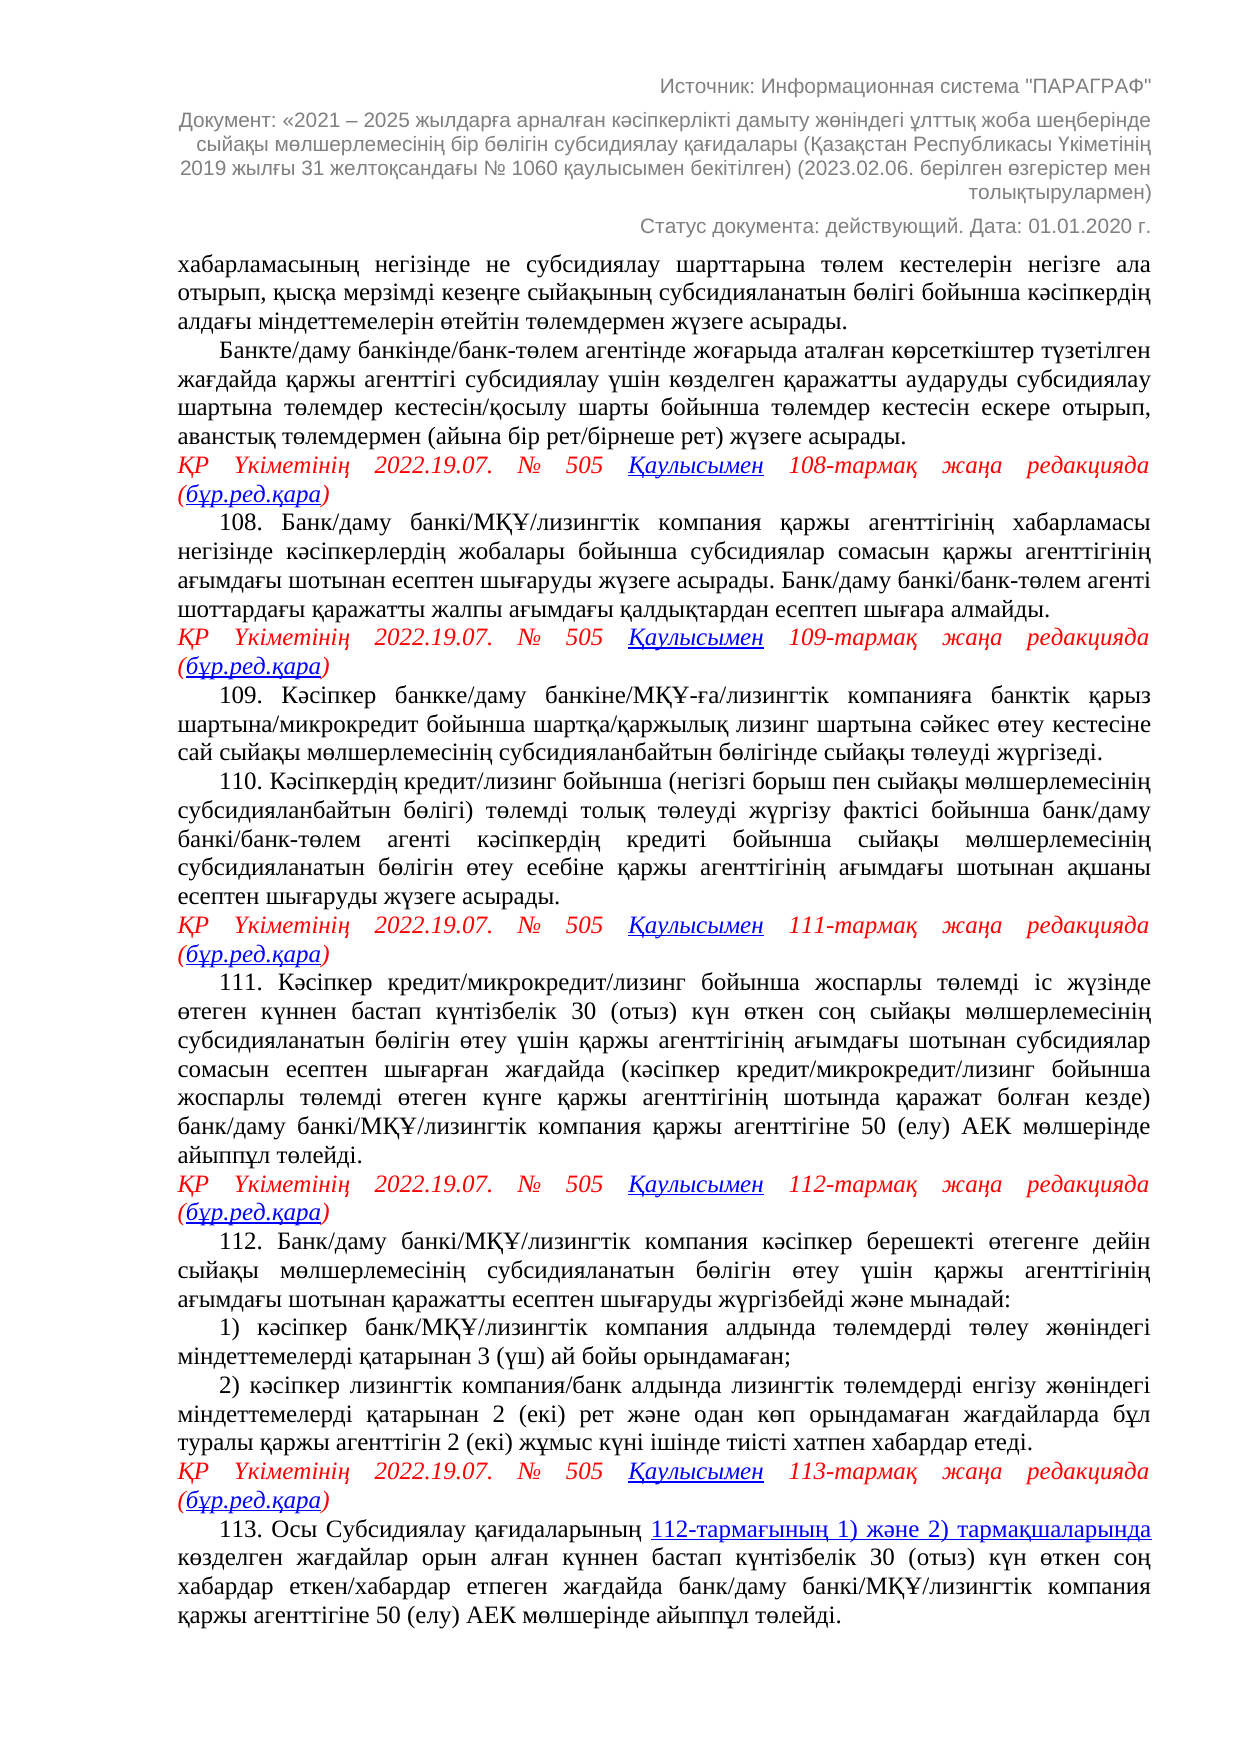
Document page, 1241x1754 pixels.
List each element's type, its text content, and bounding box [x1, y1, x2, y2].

text 110. Кәсіпкердің кредит/лизинг бойынша (негізгі борыш пен сыйақы мөлшерлемесінің субсидияланбайтын бөлігі) төлемді толық төлеуді жүргізу фактісі бойынша банк/даму банкі/банк-төлем агенті кәсіпкердің кредиті бойынша сыйақы мөлшерлемесінің субсидияланатын бөлігін өтеу есебіне қаржы агенттігінің ағымдағы шотынан ақшаны есептен шығаруды жүзеге асырады. [177, 766, 1152, 910]
text 111. Кәсіпкер кредит/микрокредит/лизинг бойынша жоспарлы төлемді іс жүзінде өтеген күннен бастап күнтізбелік 30 (отыз) күн өткен соң сыйақы мөлшерлемесінің субсидияланатын бөлігін өтеу үшін қаржы агенттігінің ағымдағы шотынан субсидиялар сомасын есептен шығарған жағдайда (кәсіпкер кредит/микрокредит/лизинг бойынша жоспарлы төлемді өтеген күнге қаржы агенттігінің шотында қаражат болған кезде) банк/даму банкі/МҚҰ/лизингтік компания қаржы агенттігіне 50 (елу) АЕК мөлшерінде айыппұл төлейді. [177, 967, 1152, 1169]
text ҚР Үкіметінің 2022.19.07. № 505 Қаулысымен 109-тармақ жаңа редакцияда (бұр.ред.қара) [177, 622, 1152, 680]
text 1) кәсіпкер банк/МҚҰ/лизингтік компания алдында төлемдерді төлеу жөніндегі міндеттемелерді қатарынан 3 (үш) ай бойы орындамаған; [177, 1312, 1152, 1370]
text 109. Кәсіпкер банкке/даму банкіне/МҚҰ-ға/лизингтік компанияға банктік қарыз шартына/микрокредит бойынша шартқа/қаржылық лизинг шартына сәйкес өтеу кестесіне сай сыйақы мөлшерлемесінің субсидияланбайтын бөлігінде сыйақы төлеуді жүргізеді. [177, 680, 1152, 766]
text ҚР Үкіметінің 2022.19.07. № 505 Қаулысымен 113-тармақ жаңа редакцияда (бұр.ред.қара) [177, 1456, 1152, 1514]
text ҚР Үкіметінің 2022.19.07. № 505 Қаулысымен 112-тармақ жаңа редакцияда (бұр.ред.қара) [177, 1169, 1152, 1226]
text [177, 249, 1152, 335]
text 112. Банк/даму банкі/МҚҰ/лизингтік компания кәсіпкер берешекті өтегенге дейін сыйақы мөлшерлемесінің субсидияланатын бөлігін өтеу үшін қаржы агенттігінің ағымдағы шотынан қаражатты есептен шығаруды жүргізбейді және мынадай: [177, 1226, 1152, 1312]
text 108. Банк/даму банкі/МҚҰ/лизингтік компания қаржы агенттігінің хабарламасы негізінде кәсіпкерлердің жобалары бойынша субсидиялар сомасын қаржы агенттігінің ағымдағы шотынан есептен шығаруды жүзеге асырады. Банк/даму банкі/банк-төлем агенті шоттардағы қаражатты жалпы ағымдағы қалдықтардан есептеп шығара алмайды. [177, 507, 1152, 622]
text 2) кәсіпкер лизингтік компания/банк алдында лизингтік төлемдерді енгізу жөніндегі міндеттемелерді қатарынан 2 (екі) рет және одан көп орындамаған жағдайларда бұл туралы қаржы агенттігін 2 (екі) жұмыс күні ішінде тиісті хатпен хабардар етеді. [177, 1370, 1152, 1456]
text ҚР Үкіметінің 2022.19.07. № 505 Қаулысымен 111-тармақ жаңа редакцияда (бұр.ред.қара) [177, 910, 1152, 967]
text 113. Осы Субсидиялау қағидаларының 112-тармағының 1) және 2) тармақшаларында көзделген жағдайлар орын алған күннен бастап күнтізбелік 30 (отыз) күн өткен соң хабардар еткен/хабардар етпеген жағдайда банк/даму банкі/МҚҰ/лизингтік компания қаржы агенттігіне 50 (елу) АЕК мөлшерінде айыппұл төлейді. [177, 1514, 1152, 1629]
text ҚР Үкіметінің 2022.19.07. № 505 Қаулысымен 108-тармақ жаңа редакцияда (бұр.ред.қара) [177, 450, 1152, 507]
text Банкте/даму банкінде/банк-төлем агентінде жоғарыда аталған көрсеткіштер түзетілген жағдайда қаржы агенттігі субсидиялау үшін көзделген қаражатты аударуды субсидиялау шартына төлемдер кестесін/қосылу шарты бойынша төлемдер кестесін ескере отырып, аванстық төлемдермен (айына бір рет/бірнеше рет) жүзеге асырады. [177, 335, 1152, 450]
